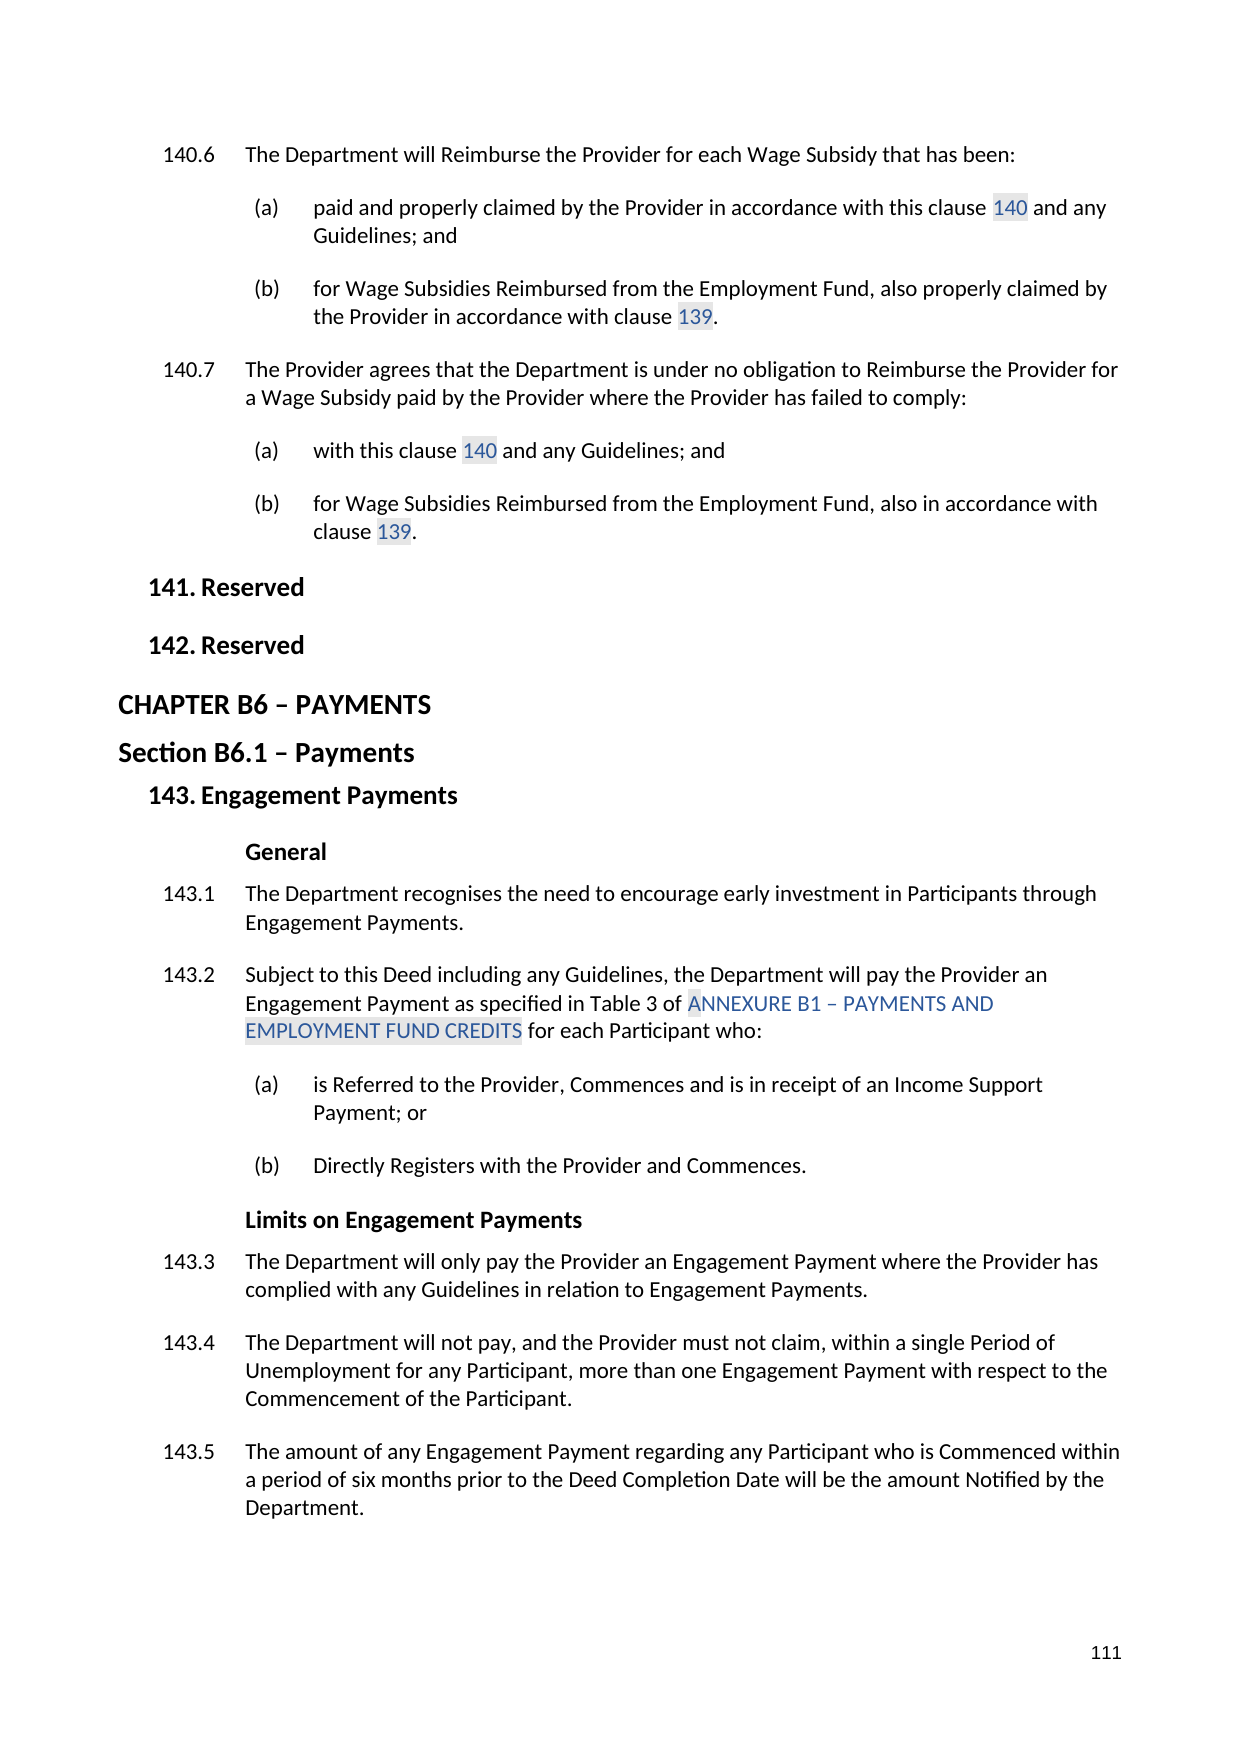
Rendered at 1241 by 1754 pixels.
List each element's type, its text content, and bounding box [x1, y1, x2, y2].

subtitle CHAPTER B6 – PAYMENTS [118, 686, 1122, 722]
subtitle General [245, 837, 1122, 867]
text The Department will not pay, and the Provider must not claim, within a single Period of Unemployment for any Participant, more than one Engagement Payment with respect to the Commencement of the Participant. [162, 1328, 1122, 1412]
text The amount of any Engagement Payment regarding any Participant who is Commenced within a period of six months prior to the Deed Completion Date will be the amount Notified by the Department. [162, 1437, 1122, 1521]
text Engagement Payments [148, 778, 1122, 812]
subtitle Limits on Engagement Payments [245, 1204, 1122, 1234]
text for Wage Subsidies Reimbursed from the Employment Fund, also in accordance with clause 139. [254, 489, 1122, 545]
text The Department will only pay the Provider an Engagement Payment where the Provider has complied with any Guidelines in relation to Engagement Payments. [162, 1247, 1122, 1303]
text The Department will Reimburse the Provider for each Wage Subsidy that has been: [162, 140, 1122, 168]
text for Wage Subsidies Reimbursed from the Employment Fund, also properly claimed by the Provider in accordance with clause 139. [254, 274, 1122, 330]
text The Provider agrees that the Department is under no obligation to Reimburse the Provider for a Wage Subsidy paid by the Provider where the Provider has failed to comply: [162, 355, 1122, 411]
text Directly Registers with the Provider and Commences. [254, 1151, 1122, 1179]
subtitle Section B6.1 – Payments [118, 734, 1122, 770]
text with this clause 140 and any Guidelines; and [497, 436, 1122, 464]
text is Referred to the Provider, Commences and is in receipt of an Income Support Payment; or [254, 1070, 1122, 1126]
text with this clause 140 and any Guidelines; and [254, 436, 462, 464]
text Reserved [148, 570, 1122, 603]
text The Department recognises the need to encourage early investment in Participants through Engagement Payments. [162, 879, 1122, 936]
text Subject to this Deed including any Guidelines, the Department will pay the Provider an Engagement Payment as specified in Table 3 of ANNEXURE B1 – PAYMENTS AND EMPLOYMENT FUND CREDITS for each Participant who: [162, 961, 1122, 1045]
text Reserved [148, 628, 1122, 661]
text paid and properly claimed by the Provider in accordance with this clause 140 and any Guidelines; and [254, 193, 1122, 249]
